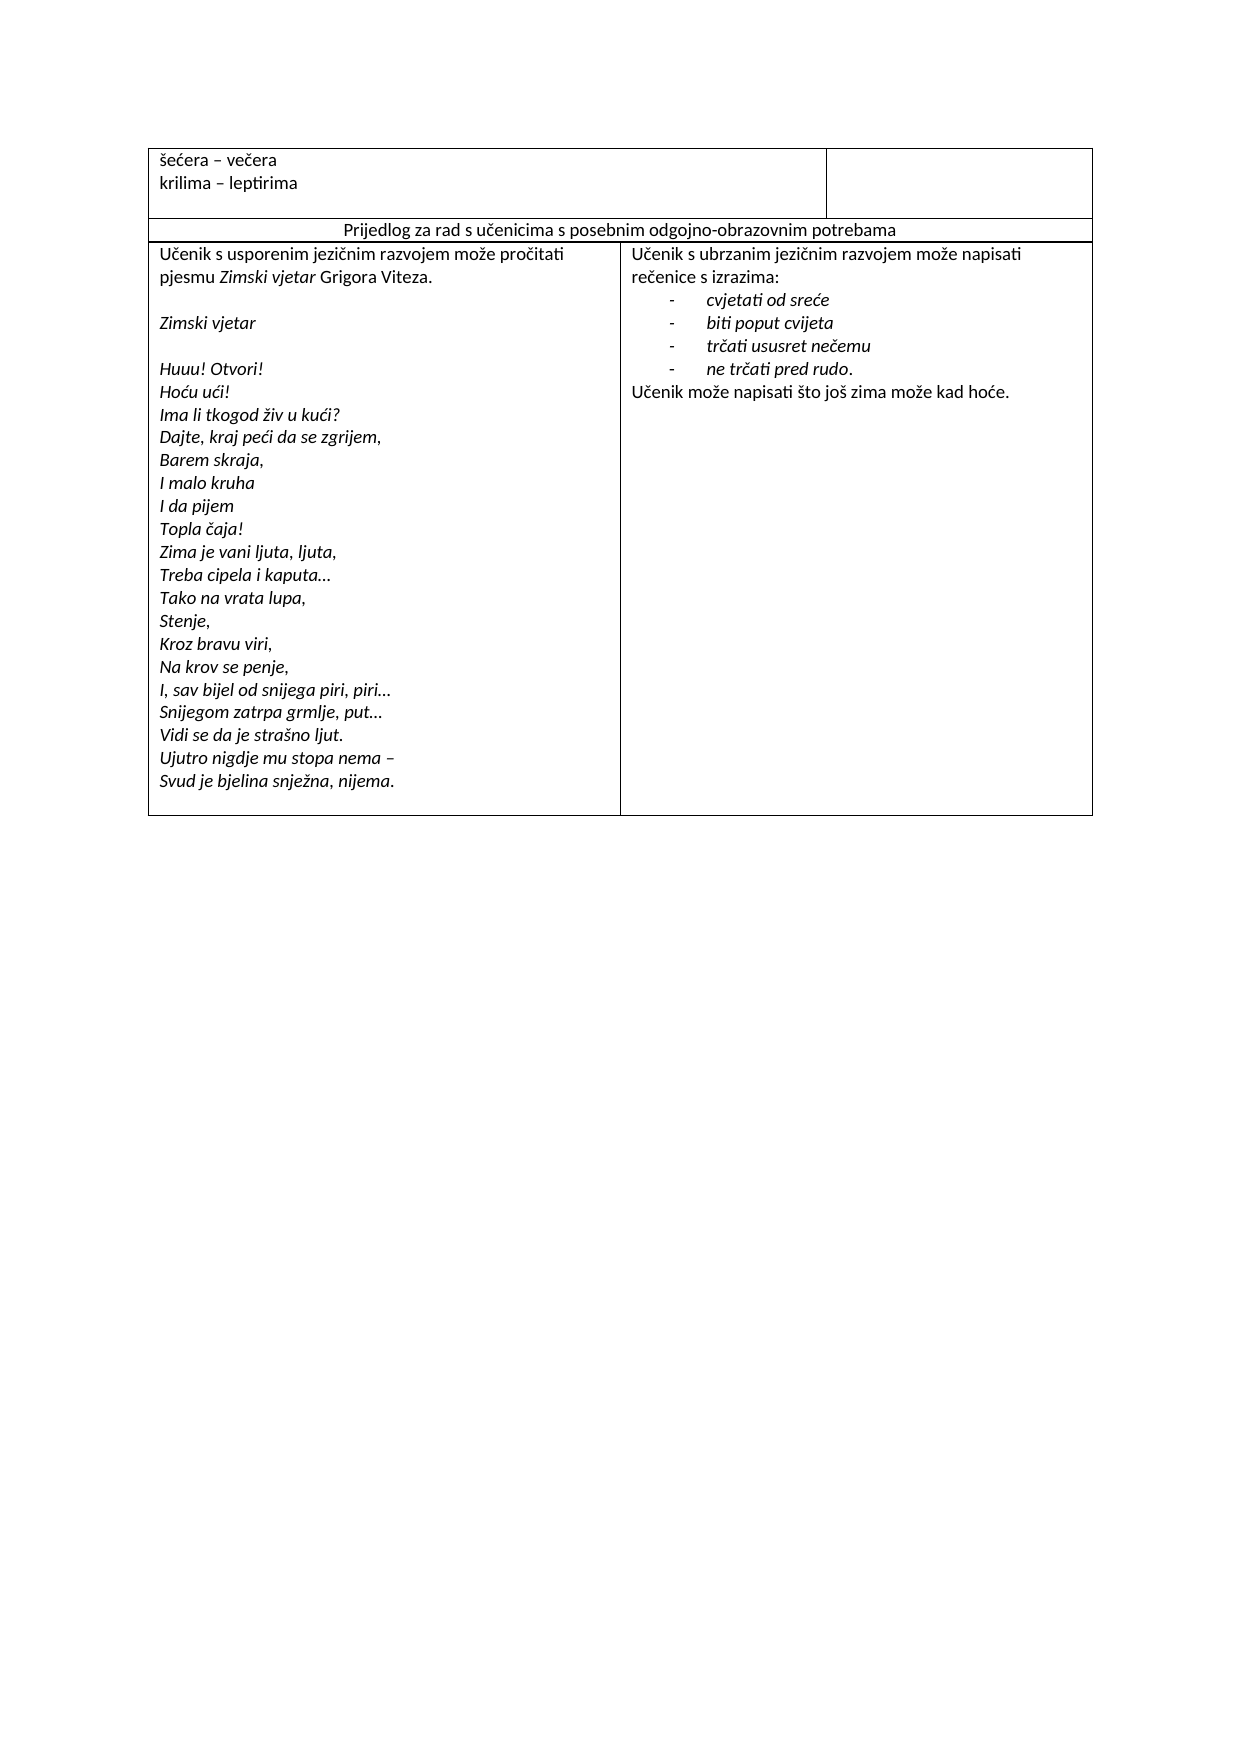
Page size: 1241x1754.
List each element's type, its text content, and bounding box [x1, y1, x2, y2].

table_cell Prijedlog za rad s učenicima s posebnim odgojno-obrazovnim potrebama [149, 219, 1092, 241]
table_cell Učenik s usporenim jezičnim razvojem može pročitati pjesmu Zimski vjetar Grigora Viteza. Zimski vjetar Huuu! Otvori! Hoću ući! Ima li tkogod živ u kući? Dajte, kraj peći da se zgrijem, Barem skraja, I malo kruha I da pijem Topla čaja! Zima je vani ljuta, ljuta, Treba cipela i kaputa… Tako na vrata lupa, Stenje, Kroz bravu viri, Na krov se penje, I, sav bijel od snijega piri, piri… Snijegom zatrpa grmlje, put… Vidi se da je strašno ljut. Ujutro nigdje mu stopa nema – Svud je bjelina snježna, nijema. [149, 243, 620, 815]
table_cell Učenik s ubrzanim jezičnim razvojem može napisati rečenice s izrazima: cvjetati od sreće biti poput cvijeta trčati ususret nečemu ne trčati pred rudo. Učenik može napisati što još zima može kad hoće. [621, 243, 1092, 815]
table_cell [827, 149, 1092, 217]
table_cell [149, 149, 826, 217]
